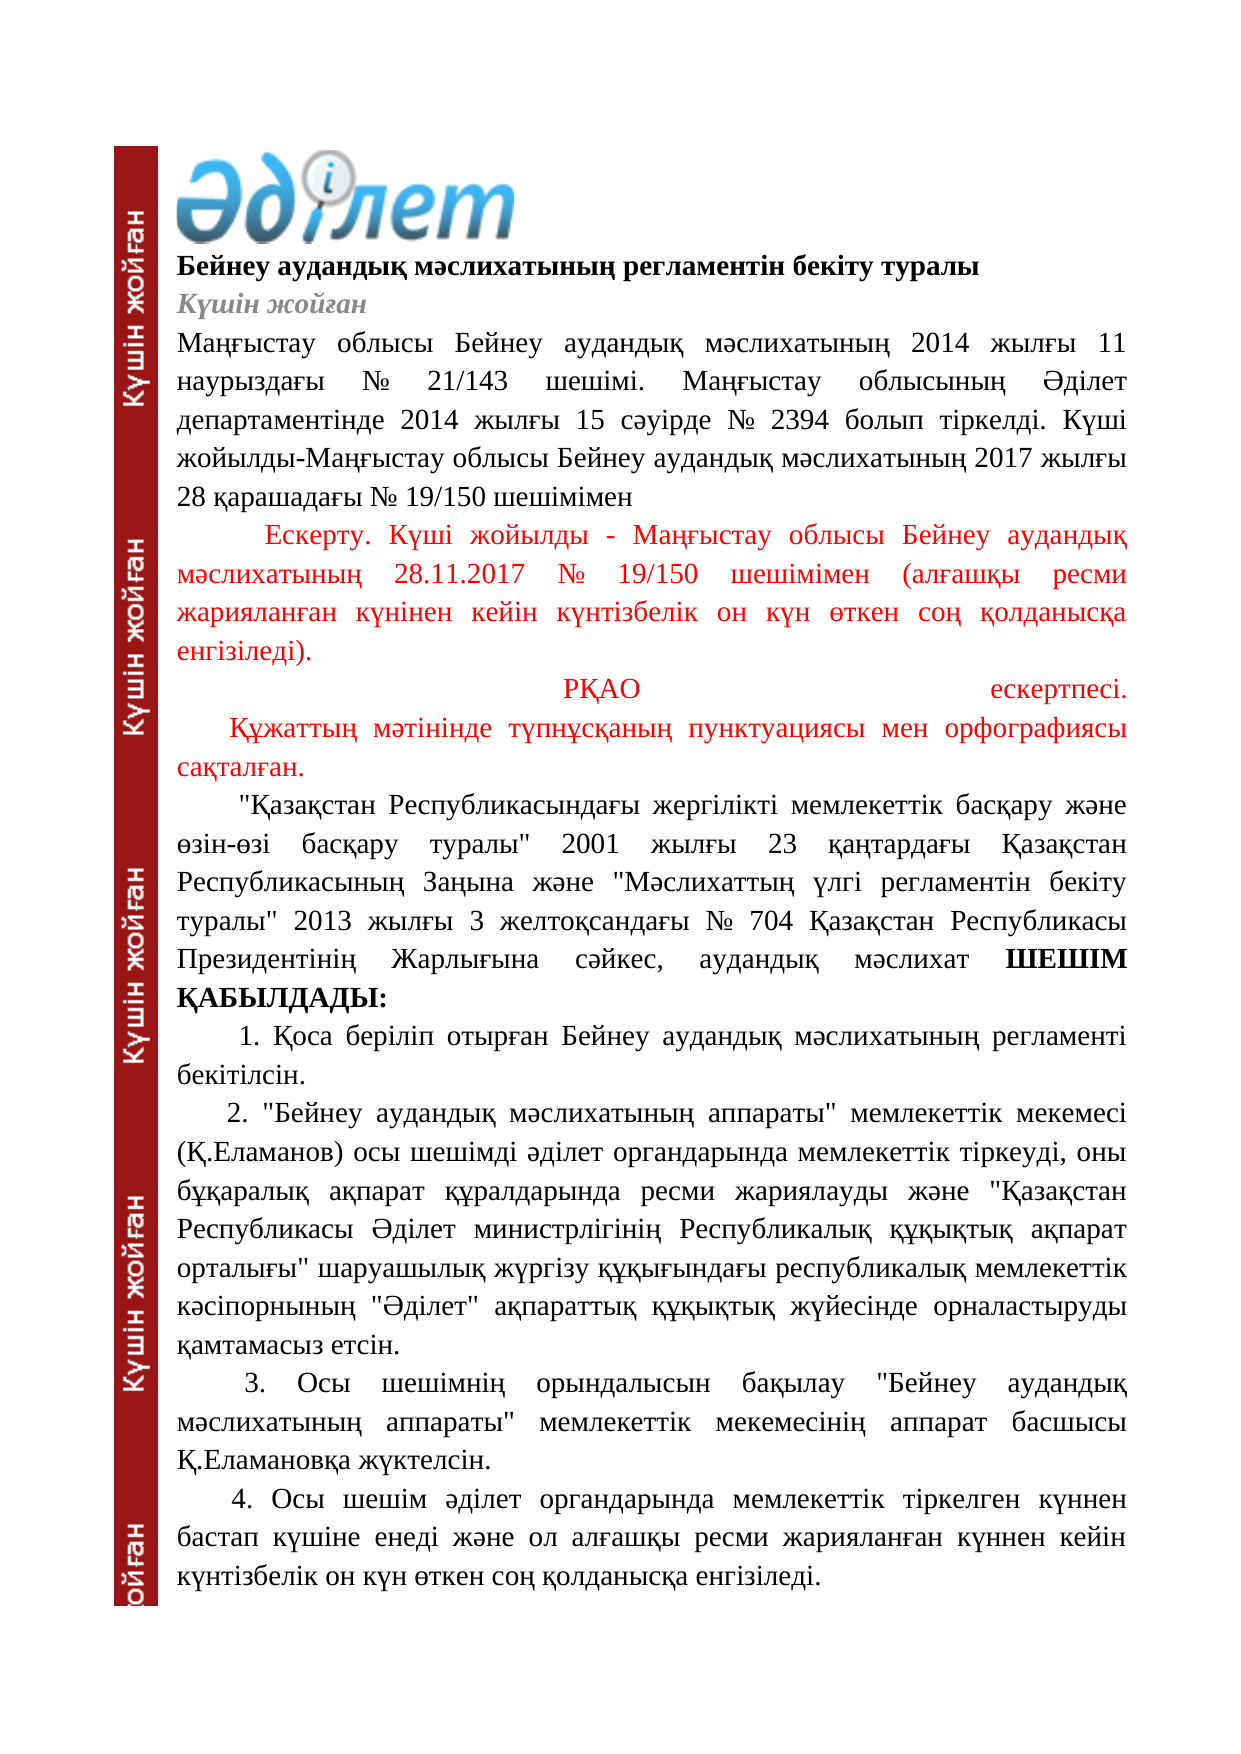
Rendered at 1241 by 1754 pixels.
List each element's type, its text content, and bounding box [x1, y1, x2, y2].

text Ескерту. Күші жойылды - Маңғыстау облысы Бейнеу аудандық мәслихатының 28.11.2017 № 19/150 шешімімен (алғашқы ресми жарияланған күнінен кейін күнтізбелік он күн өткен соң қолданысқа енгізіледі). РҚАО ескертпесі. Құжаттың мәтінінде түпнұсқаның пунктуациясы мен орфографиясы сақталған. [112, 517, 1128, 782]
picture [114, 1360, 158, 1365]
picture [176, 150, 515, 244]
text Күшін жойған [112, 286, 1128, 320]
text 3. Осы шешімнің орындалысын бақылау "Бейнеу аудандық мәслихатының аппараты" мемлекеттік мекемесінің аппарат басшысы Қ.Еламановқа жүктелсін. [112, 1365, 1128, 1476]
picture [114, 146, 158, 248]
text Бейнеу аудандық мәслихатының регламентін бекіту туралы [112, 248, 1128, 281]
picture [114, 1476, 158, 1481]
picture [114, 281, 158, 286]
text "Қазақстан Республикасындағы жергілікті мемлекеттік басқару және өзін-өзі басқару туралы" 2001 жылғы 23 қаңтардағы Қазақстан Республикасының Заңына және "Мәслихаттың үлгі регламентін бекіту туралы" 2013 жылғы 3 желтоқсандағы № 704 Қазақстан Республикасы Президентінің Жарлығына сәйкес, аудандық мәслихат ШЕШІМ ҚАБЫЛДАДЫ: [112, 787, 1128, 1013]
text Маңғыстау облысы Бейнеу аудандық мәслихатының 2014 жылғы 11 наурыздағы № 21/143 шешімі. Маңғыстау облысының Әділет департаментінде 2014 жылғы 15 сәуірде № 2394 болып тіркелді. Күші жойылды-Маңғыстау облысы Бейнеу аудандық мәслихатының 2017 жылғы 28 қарашадағы № 19/150 шешімімен [112, 325, 1128, 512]
picture [114, 1013, 158, 1018]
text 2. "Бейнеу аудандық мәслихатының аппараты" мемлекеттік мекемесі (Қ.Еламанов) осы шешімді әділет органдарында мемлекеттік тіркеуді, оны бұқаралық ақпарат құралдарында ресми жариялауды және "Қазақстан Республикасы Әділет министрлігінің Республикалық құқықтық ақпарат орталығы" шаруашылық жүргізу құқығындағы республикалық мемлекеттік кәсіпорнының "Әділет" ақпараттық құқықтық жүйесінде орналастыруды қамтамасыз етсін. [112, 1096, 1128, 1360]
text 1. Қоса беріліп отырған Бейнеу аудандық мәслихатының регламенті бекітілсін. [112, 1018, 1128, 1091]
picture [114, 1592, 158, 1606]
picture [114, 512, 158, 517]
picture [114, 320, 158, 325]
text 4. Осы шешім әділет органдарында мемлекеттік тіркелген күннен бастап күшіне енеді және ол алғашқы ресми жарияланған күннен кейін күнтізбелік он күн өткен соң қолданысқа енгізіледі. [112, 1481, 1128, 1592]
picture [114, 782, 158, 787]
picture [114, 1091, 158, 1096]
